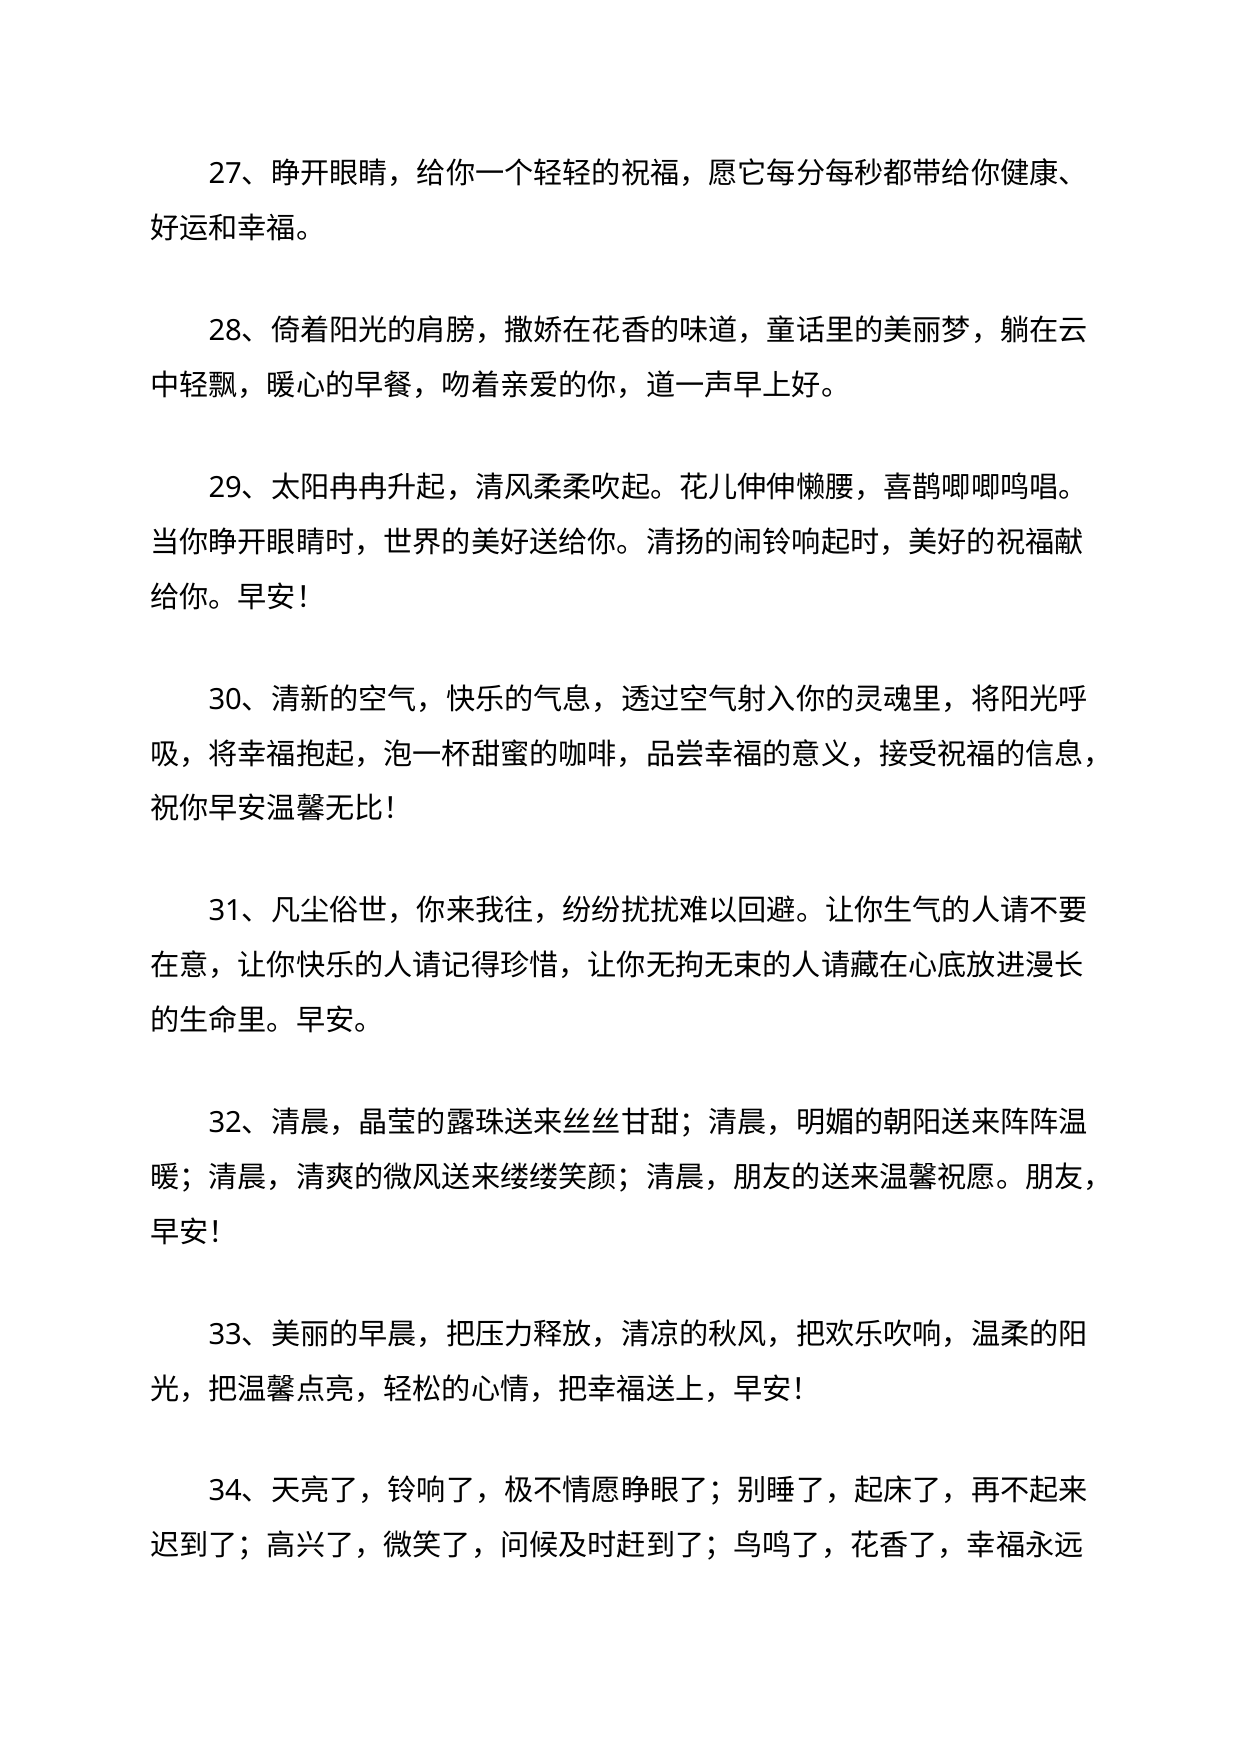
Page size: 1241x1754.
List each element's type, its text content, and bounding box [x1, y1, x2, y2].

text 30、清新的空气，快乐的气息，透过空气射入你的灵魂里，将阳光呼吸，将幸福抱起，泡一杯甜蜜的咖啡，品尝幸福的意义，接受祝福的信息，祝你早安温馨无比！ [150, 675, 1090, 827]
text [150, 1467, 1090, 1564]
text 29、太阳冉冉升起，清风柔柔吹起。花儿伸伸懒腰，喜鹊唧唧鸣唱。当你睁开眼睛时，世界的美好送给你。清扬的闹铃响起时，美好的祝福献给你。早安！ [150, 463, 1090, 616]
text 28、倚着阳光的肩膀，撒娇在花香的味道，童话里的美丽梦，躺在云中轻飘，暖心的早餐，吻着亲爱的你，道一声早上好。 [150, 307, 1090, 404]
text 27、睁开眼睛，给你一个轻轻的祝福，愿它每分每秒都带给你健康、好运和幸福。 [150, 150, 1090, 247]
text 33、美丽的早晨，把压力释放，清凉的秋风，把欢乐吹响，温柔的阳光，把温馨点亮，轻松的心情，把幸福送上，早安！ [150, 1310, 1090, 1407]
text 32、清晨，晶莹的露珠送来丝丝甘甜；清晨，明媚的朝阳送来阵阵温暖；清晨，清爽的微风送来缕缕笑颜；清晨，朋友的送来温馨祝愿。朋友，早安！ [150, 1098, 1090, 1251]
text 31、凡尘俗世，你来我往，纷纷扰扰难以回避。让你生气的人请不要在意，让你快乐的人请记得珍惜，让你无拘无束的人请藏在心底放进漫长的生命里。早安。 [150, 887, 1090, 1039]
